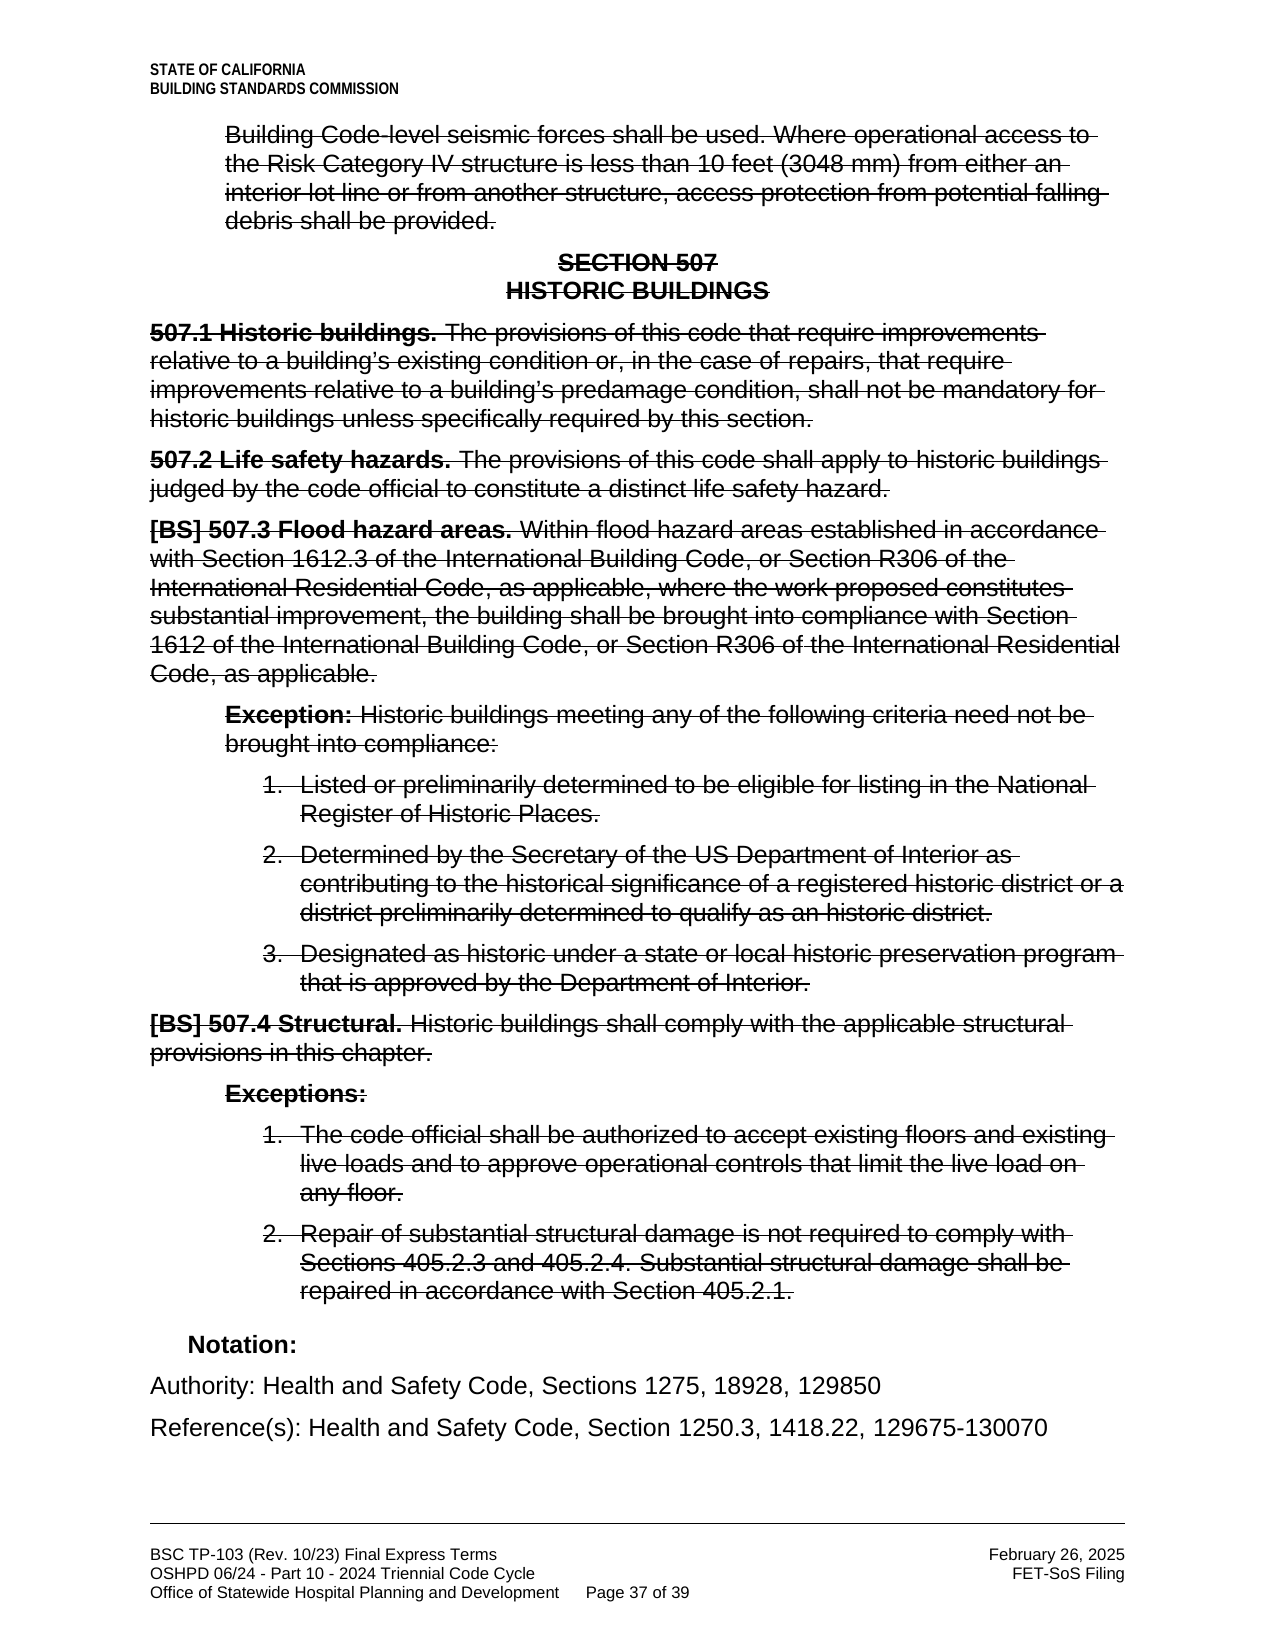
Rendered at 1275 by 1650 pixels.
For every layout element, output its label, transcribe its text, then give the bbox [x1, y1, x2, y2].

text 507.1 Historic buildings. The provisions of this code that require improvements relative to a building’s existing condition or, in the case of repairs, that require improvements relative to a building’s predamage condition, shall not be mandatory for historic buildings unless specifically required by this section. [150, 317, 1125, 432]
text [150, 1371, 1125, 1400]
text [BS] 507.4 Structural. Historic buildings shall comply with the applicable structural provisions in this chapter. [150, 1009, 1125, 1066]
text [225, 120, 1125, 235]
list Designated as historic under a state or local historic preservation program that is approved by the Department of Interior. [262, 939, 1125, 996]
subtitle Notation: [187, 1330, 1125, 1359]
list The code official shall be authorized to accept existing floors and existing live loads and to approve operational controls that limit the live load on any floor. [262, 1120, 1125, 1206]
text SECTION 507 HISTORIC BUILDINGS [150, 247, 1125, 305]
text 507.2 Life safety hazards. The provisions of this code shall apply to historic buildings judged by the code official to constitute a distinct life safety hazard. [150, 445, 1125, 502]
text [BS] 507.3 Flood hazard areas. Within flood hazard areas established in accordance with Section 1612.3 of the International Building Code, or Section R306 of the International Residential Code, as applicable, where the work proposed constitutes substantial improvement, the building shall be brought into compliance with Section 1612 of the International Building Code, or Section R306 of the International Residential Code, as applicable. [150, 515, 1125, 687]
list Determined by the Secretary of the US Department of Interior as contributing to the historical significance of a registered historic district or a district preliminarily determined to qualify as an historic district. [262, 840, 1125, 926]
list Listed or preliminarily determined to be eligible for listing in the National Register of Historic Places. [262, 770, 1125, 827]
list Repair of substantial structural damage is not required to comply with Sections 405.2.3 and 405.2.4. Substantial structural damage shall be repaired in accordance with Section 405.2.1. [262, 1219, 1125, 1305]
text Exception: Historic buildings meeting any of the following criteria need not be brought into compliance: [225, 700, 1125, 757]
text Exceptions: [225, 1079, 1125, 1107]
text Reference(s): Health and Safety Code, Section 1250.3, 1418.22, 129675-130070 [150, 1412, 1125, 1441]
